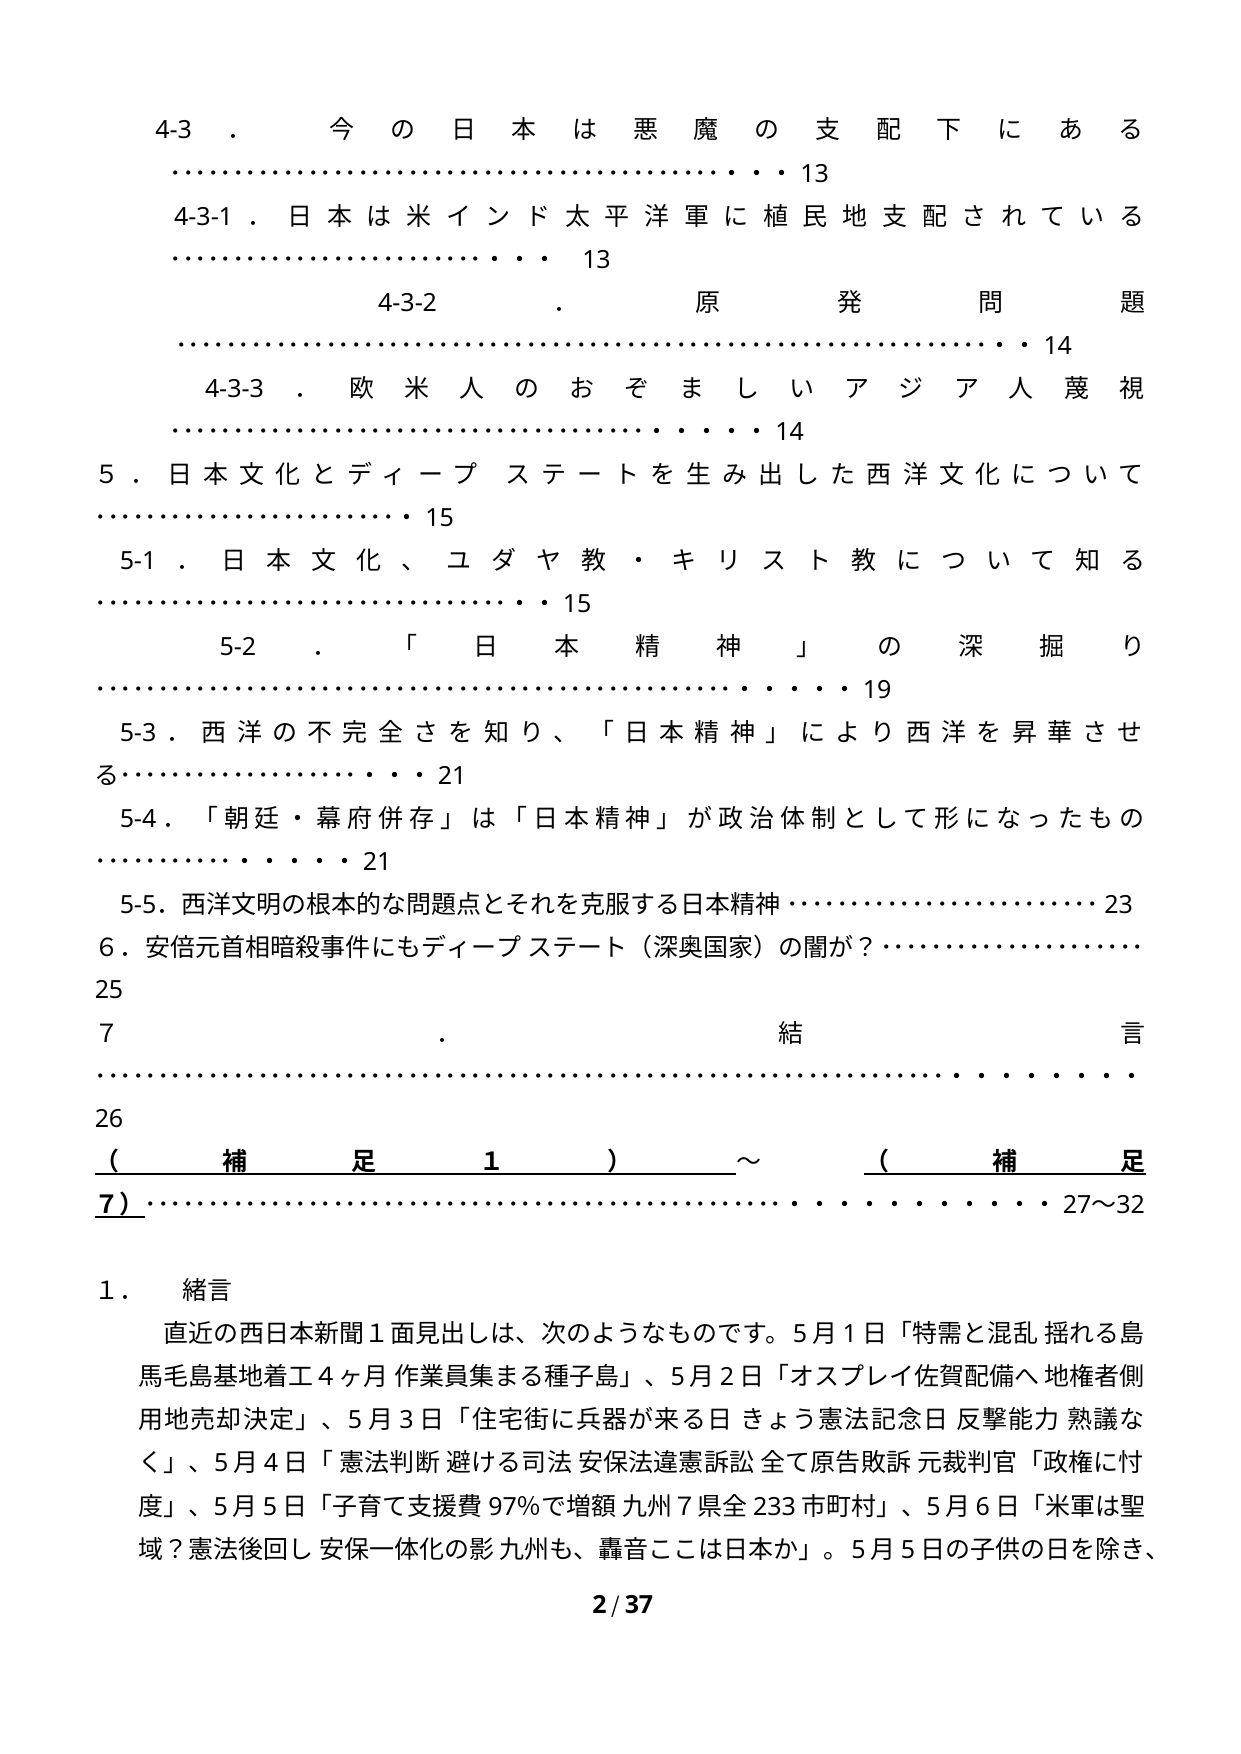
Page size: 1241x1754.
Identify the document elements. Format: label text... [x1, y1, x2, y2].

text 4-3-1．日本は米インド太平洋軍に植民地支配されている ･････････････････････････・・・ 13 [94, 195, 1146, 276]
text （補足１）～（補足７）･･･････････････････････････････････････････････････・・・・・・・・・・・ 27～32 [94, 1141, 1146, 1222]
text 5-4．「朝廷・幕府併存」は「日本精神」が政治体制として形になったもの ･･･････････・・・・・ 21 [94, 798, 1146, 878]
text ６．安倍元首相暗殺事件にもディープ ステート（深奥国家）の闇が？･････････････････････ 25 [94, 927, 1146, 1007]
text 5-3．西洋の不完全さを知り、「日本精神」により西洋を昇華させる･･･････････････････・・・ 21 [94, 712, 1146, 792]
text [138, 1313, 1146, 1566]
text ７．結言 ････････････････････････････････････････････････････････････････････・・・・・・・・ 26 [94, 1012, 1146, 1136]
text ５．日本文化とディープ ステートを生み出した西洋文化について ････････････････････････・ 15 [94, 453, 1146, 534]
text 5-2．「日本精神」の深掘り ･･･････････････････････････････････････････････････・・・・・ 19 [94, 626, 1146, 706]
text 4-3-3．欧米人のおぞましいアジア人蔑視 ･･････････････････････････････････････・・・・・ 14 [94, 367, 1146, 448]
text 4-3-2．原発問題 ･････････････････････････････････････････････････････････････････・・ 14 [94, 281, 1146, 362]
text 4-3． 今の日本は悪魔の支配下にある ････････････････････････････････････････････・・・ 13 [94, 109, 1146, 190]
list 緒言 [94, 1270, 1146, 1307]
text 5-1．日本文化、ユダヤ教・キリスト教について知る ･････････････････････････････････・・ 15 [94, 539, 1146, 620]
text 5-5．西洋文明の根本的な問題点とそれを克服する日本精神 ･････････････････････････ 23 [94, 884, 1146, 921]
